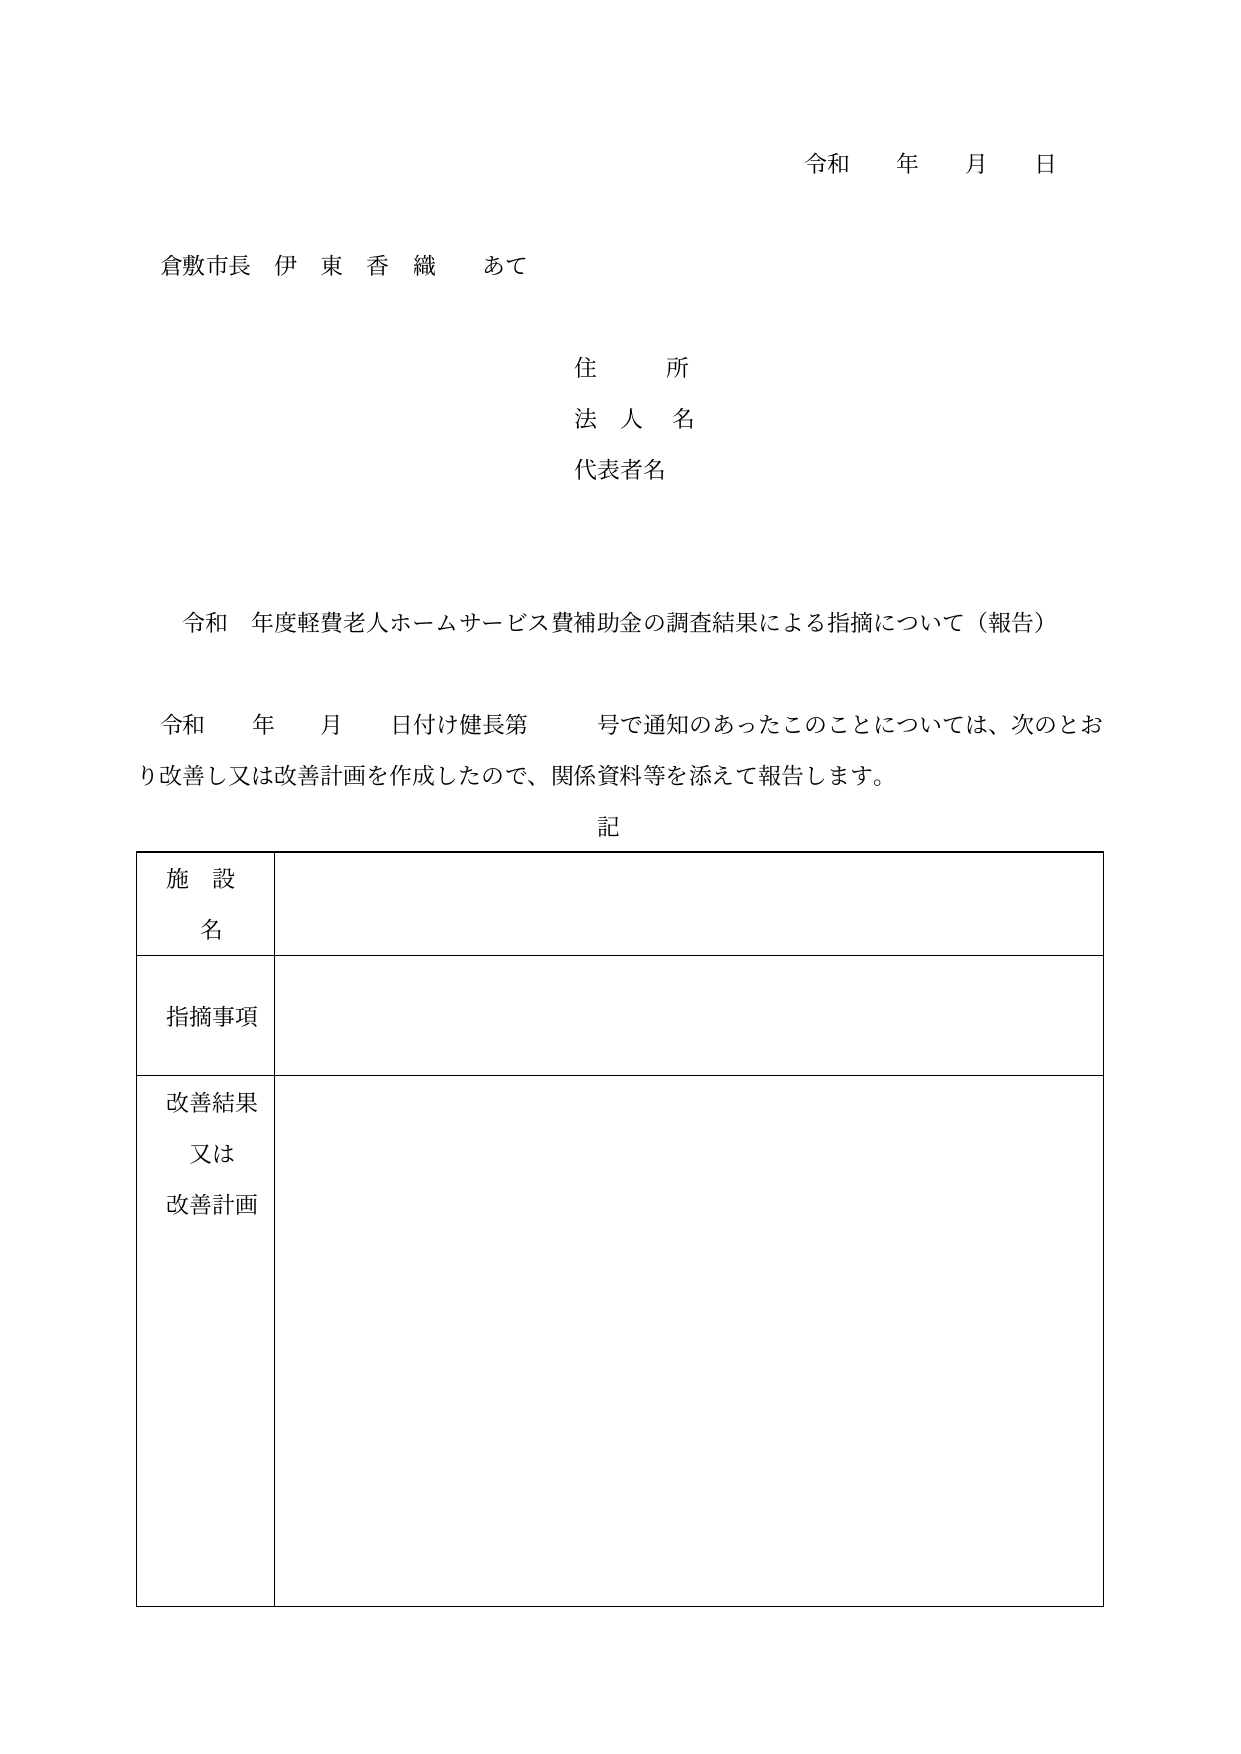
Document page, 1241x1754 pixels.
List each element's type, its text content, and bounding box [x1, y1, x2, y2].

table_cell 指摘事項 [137, 956, 274, 1075]
text 倉敷市長 伊 東 香 織 あて [137, 239, 1103, 290]
text 法人名 [137, 392, 1102, 443]
table_header [275, 853, 1103, 954]
table_header 施設名 [137, 853, 274, 954]
text 令和 年度軽費老人ホームサービス費補助金の調査結果による指摘について（報告） [137, 596, 1103, 647]
table_cell [275, 956, 1103, 1075]
text 代表者名 [137, 443, 1102, 494]
text 令和 年 月 日 [137, 137, 1058, 188]
text 住所 [137, 341, 1102, 392]
table_cell [275, 1076, 1103, 1606]
text 令和 年 月 日付け健長第 号で通知のあったこのことについては、次のとおり改善し又は改善計画を作成したので、関係資料等を添えて報告します。 [137, 698, 1103, 800]
table_cell 改善結果 又は 改善計画 [137, 1076, 274, 1606]
text 記 [137, 800, 1103, 851]
